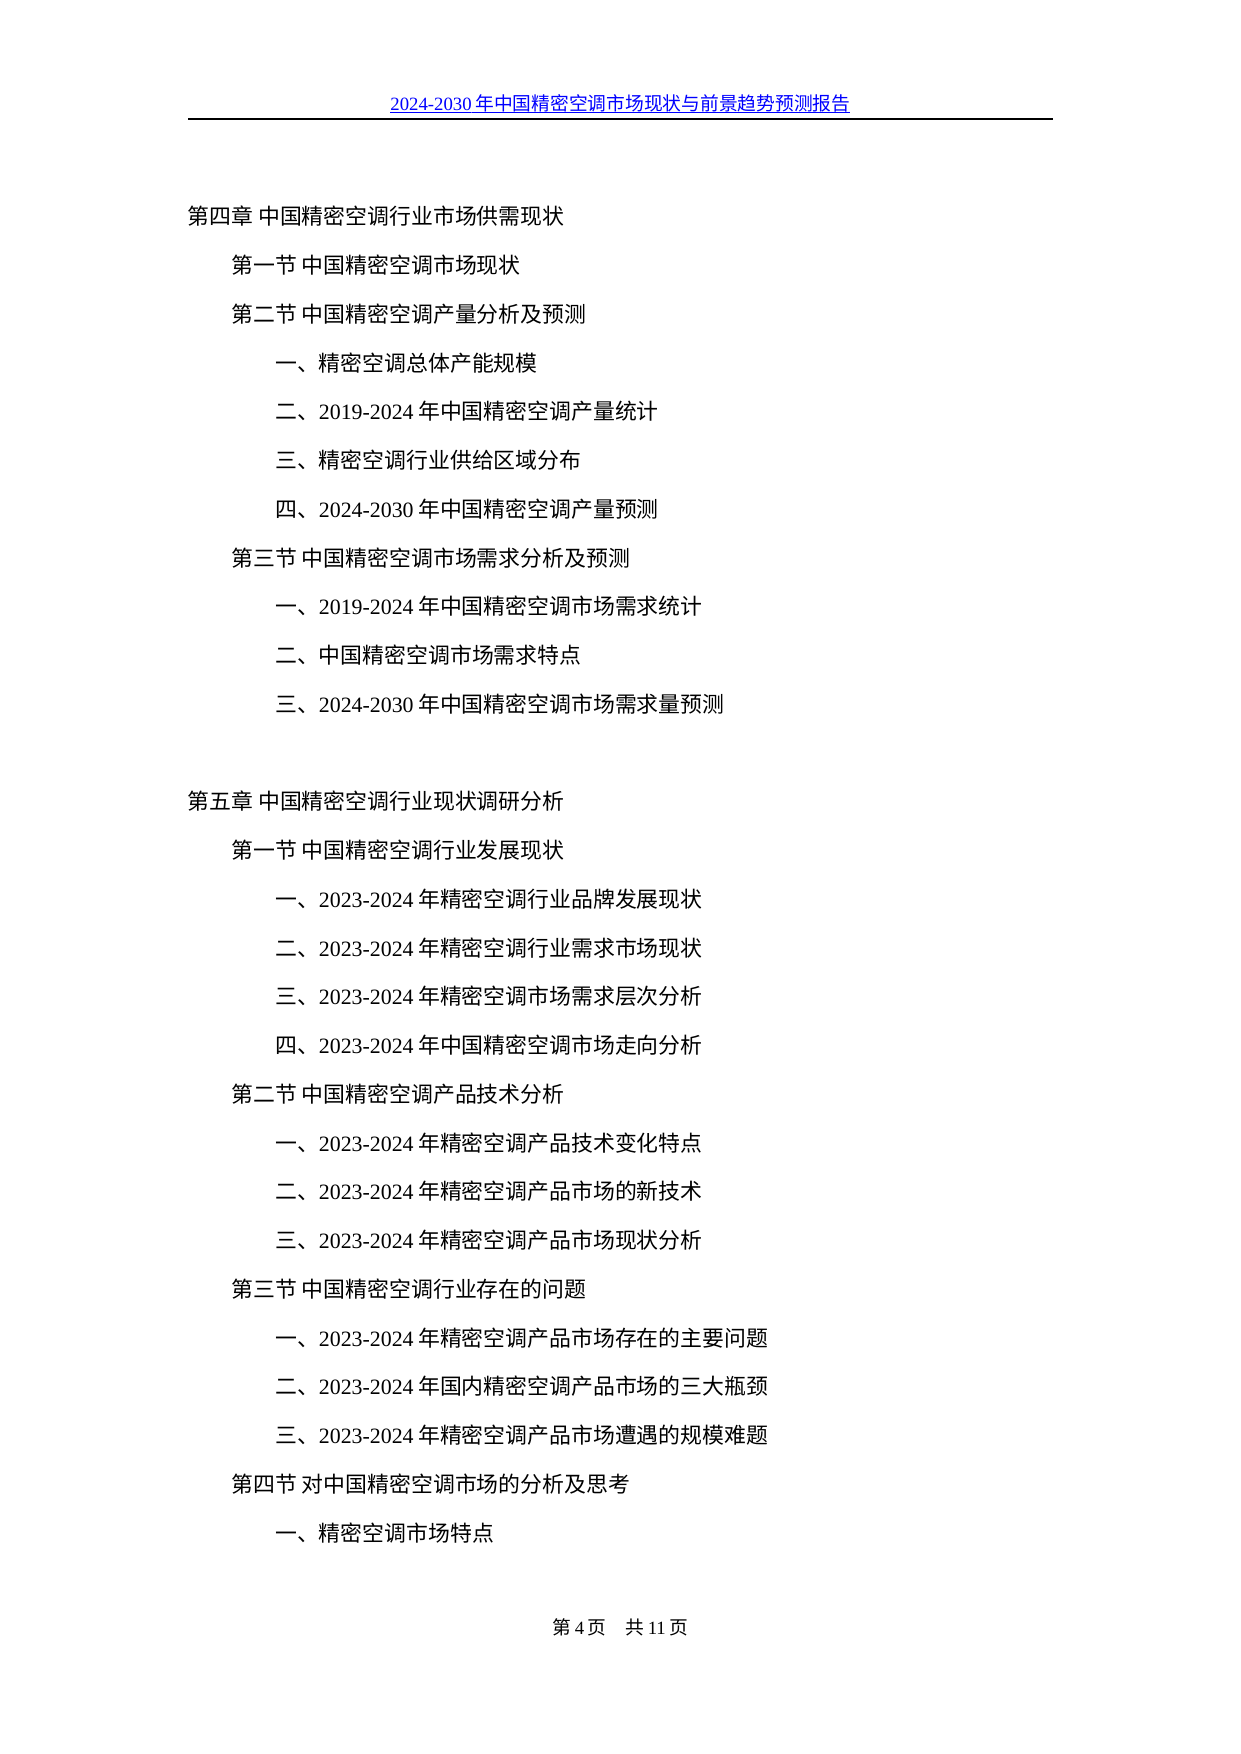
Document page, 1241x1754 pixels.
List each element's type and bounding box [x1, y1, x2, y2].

text [187, 150, 1053, 1548]
